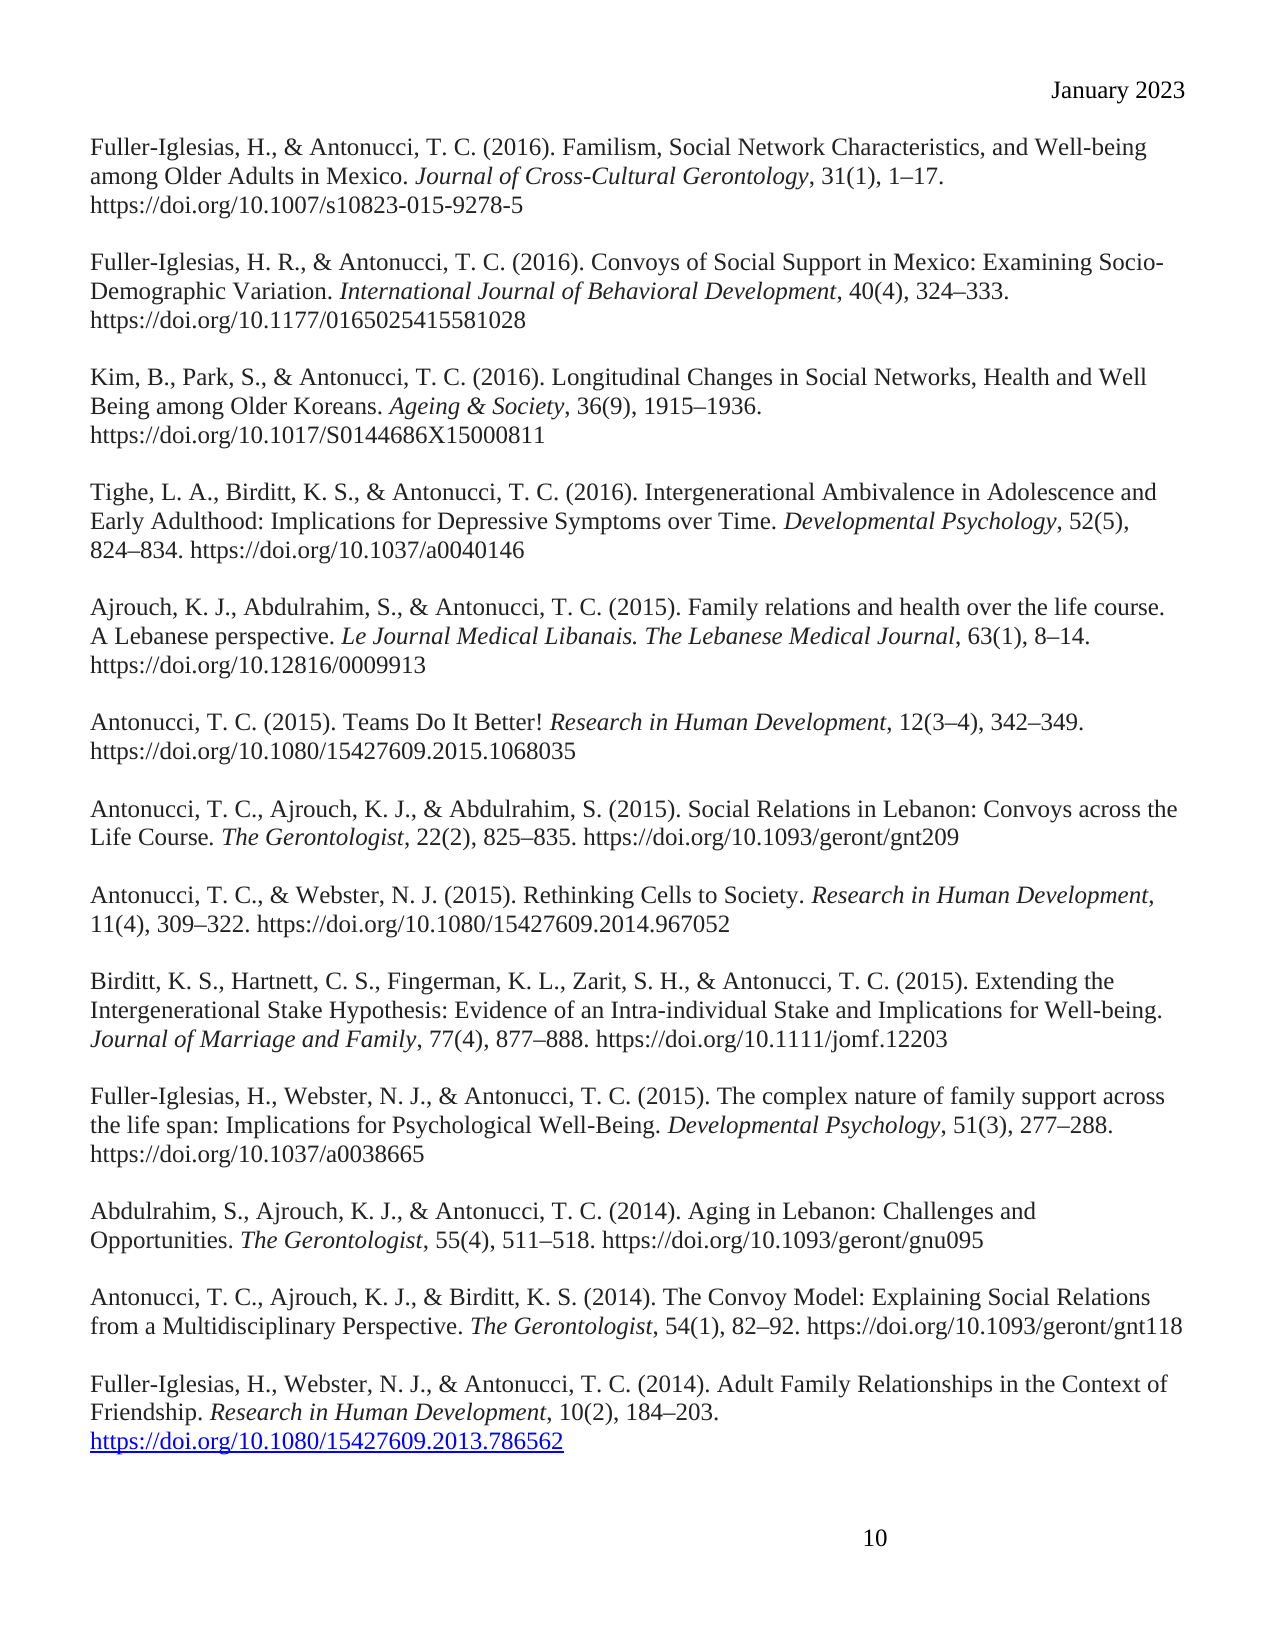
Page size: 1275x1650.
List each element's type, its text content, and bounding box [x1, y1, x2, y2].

text Fuller-Iglesias, H., Webster, N. J., & Antonucci, T. C. (2015). The complex nature of family support across the life span: Implications for Psychological Well-Being. Developmental Psychology, 51(3), 277–288. https://doi.org/10.1037/a0038665 [90, 1081, 1185, 1167]
text Antonucci, T. C., Ajrouch, K. J., & Birditt, K. S. (2014). The Convoy Model: Explaining Social Relations from a Multidisciplinary Perspective. The Gerontologist, 54(1), 82–92. https://doi.org/10.1093/geront/gnt118 [90, 1282, 1185, 1340]
text Kim, B., Park, S., & Antonucci, T. C. (2016). Longitudinal Changes in Social Networks, Health and Well Being among Older Koreans. Ageing & Society, 36(9), 1915–1936. https://doi.org/10.1017/S0144686X15000811 [90, 362, 1185, 449]
text Fuller-Iglesias, H. R., & Antonucci, T. C. (2016). Convoys of Social Support in Mexico: Examining Socio-Demographic Variation. International Journal of Behavioral Development, 40(4), 324–333. https://doi.org/10.1177/0165025415581028 [90, 247, 1185, 334]
text Antonucci, T. C., Ajrouch, K. J., & Abdulrahim, S. (2015). Social Relations in Lebanon: Convoys across the Life Course. The Gerontologist, 22(2), 825–835. https://doi.org/10.1093/geront/gnt209 [90, 794, 1185, 851]
text Antonucci, T. C. (2015). Teams Do It Better! Research in Human Development, 12(3–4), 342–349. https://doi.org/10.1080/15427609.2015.1068035 [90, 707, 1185, 765]
text Tighe, L. A., Birditt, K. S., & Antonucci, T. C. (2016). Intergenerational Ambivalence in Adolescence and Early Adulthood: Implications for Depressive Symptoms over Time. Developmental Psychology, 52(5), 824–834. https://doi.org/10.1037/a0040146 [90, 477, 1185, 564]
text Birditt, K. S., Hartnett, C. S., Fingerman, K. L., Zarit, S. H., & Antonucci, T. C. (2015). Extending the Intergenerational Stake Hypothesis: Evidence of an Intra-individual Stake and Implications for Well-being. Journal of Marriage and Family, 77(4), 877–888. https://doi.org/10.1111/jomf.12203 [90, 966, 1185, 1052]
text Fuller-Iglesias, H., Webster, N. J., & Antonucci, T. C. (2014). Adult Family Relationships in the Context of Friendship. Research in Human Development, 10(2), 184–203. https://doi.org/10.1080/15427609.2013.786562 [90, 1369, 1185, 1455]
text Fuller-Iglesias, H., & Antonucci, T. C. (2016). Familism, Social Network Characteristics, and Well-being among Older Adults in Mexico. Journal of Cross-Cultural Gerontology, 31(1), 1–17. https://doi.org/10.1007/s10823-015-9278-5 [90, 132, 1185, 219]
text Abdulrahim, S., Ajrouch, K. J., & Antonucci, T. C. (2014). Aging in Lebanon: Challenges and Opportunities. The Gerontologist, 55(4), 511–518. https://doi.org/10.1093/geront/gnu095 [90, 1196, 1185, 1254]
text Antonucci, T. C., & Webster, N. J. (2015). Rethinking Cells to Society. Research in Human Development, 11(4), 309–322. https://doi.org/10.1080/15427609.2014.967052 [90, 880, 1185, 937]
text Ajrouch, K. J., Abdulrahim, S., & Antonucci, T. C. (2015). Family relations and health over the life course. A Lebanese perspective. Le Journal Medical Libanais. The Lebanese Medical Journal, 63(1), 8–14. https://doi.org/10.12816/0009913 [90, 592, 1185, 679]
